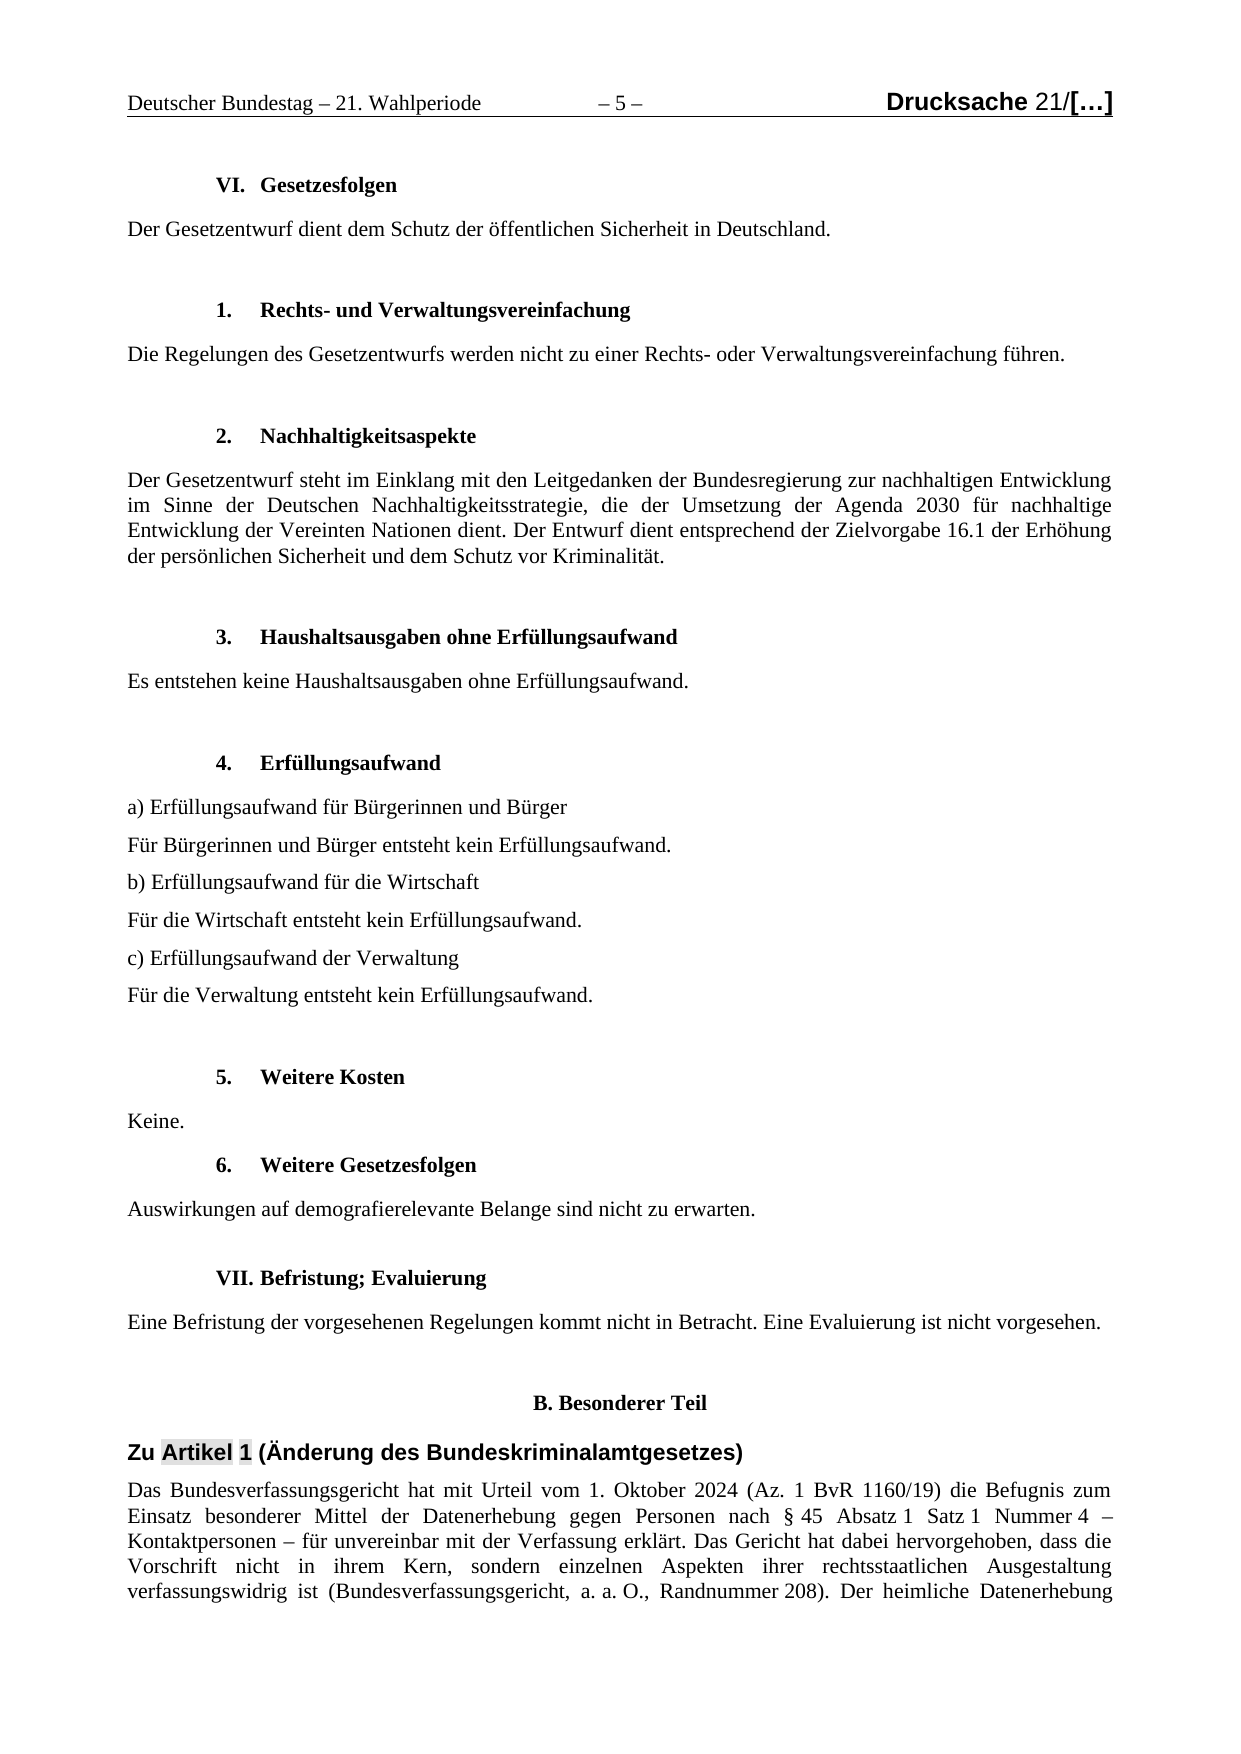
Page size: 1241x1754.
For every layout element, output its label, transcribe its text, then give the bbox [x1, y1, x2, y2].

text Weitere Gesetzesfolgen [216, 1152, 1113, 1177]
text Für Bürgerinnen und Bürger entsteht kein Erfüllungsaufwand. [127, 832, 1113, 857]
text Nachhaltigkeitsaspekte [216, 423, 1113, 448]
text Auswirkungen auf demografierelevante Belange sind nicht zu erwarten. [127, 1196, 1113, 1221]
text Erfüllungsaufwand [216, 750, 1113, 775]
text a) Erfüllungsaufwand für Bürgerinnen und Bürger [127, 794, 1113, 819]
text Zu Artikel 1 (Änderung des Bundeskriminalamtgesetzes) [127, 1438, 1113, 1465]
text c) Erfüllungsaufwand der Verwaltung [127, 945, 1113, 970]
text Befristung; Evaluierung [216, 1265, 1113, 1290]
text Weitere Kosten [216, 1064, 1113, 1089]
text Eine Befristung der vorgesehenen Regelungen kommt nicht in Betracht. Eine Evaluierung ist nicht vorgesehen. [127, 1309, 1113, 1334]
text Für die Verwaltung entsteht kein Erfüllungsaufwand. [127, 982, 1113, 1008]
text Die Regelungen des Gesetzentwurfs werden nicht zu einer Rechts- oder Verwaltungsvereinfachung führen. [127, 341, 1113, 367]
text Für die Wirtschaft entsteht kein Erfüllungsaufwand. [127, 907, 1113, 932]
text Keine. [127, 1108, 1113, 1133]
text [127, 1477, 1113, 1603]
text Haushaltsausgaben ohne Erfüllungsaufwand [216, 624, 1113, 649]
text b) Erfüllungsaufwand für die Wirtschaft [127, 869, 1113, 894]
text Es entstehen keine Haushaltsausgaben ohne Erfüllungsaufwand. [127, 668, 1113, 693]
text Der Gesetzentwurf dient dem Schutz der öffentlichen Sicherheit in Deutschland. [127, 216, 1113, 241]
text B. Besonderer Teil [127, 1390, 1113, 1416]
text Der Gesetzentwurf steht im Einklang mit den Leitgedanken der Bundesregierung zur nachhaltigen Entwicklung im Sinne der Deutschen Nachhaltigkeitsstrategie, die der Umsetzung der Agenda 2030 für nachhaltige Entwicklung der Vereinten Nationen dient. Der Entwurf dient entsprechend der Zielvorgabe 16.1 der Erhöhung der persönlichen Sicherheit und dem Schutz vor Kriminalität. [127, 467, 1113, 568]
text Gesetzesfolgen [216, 172, 1113, 197]
text Rechts- und Verwaltungsvereinfachung [216, 297, 1113, 323]
